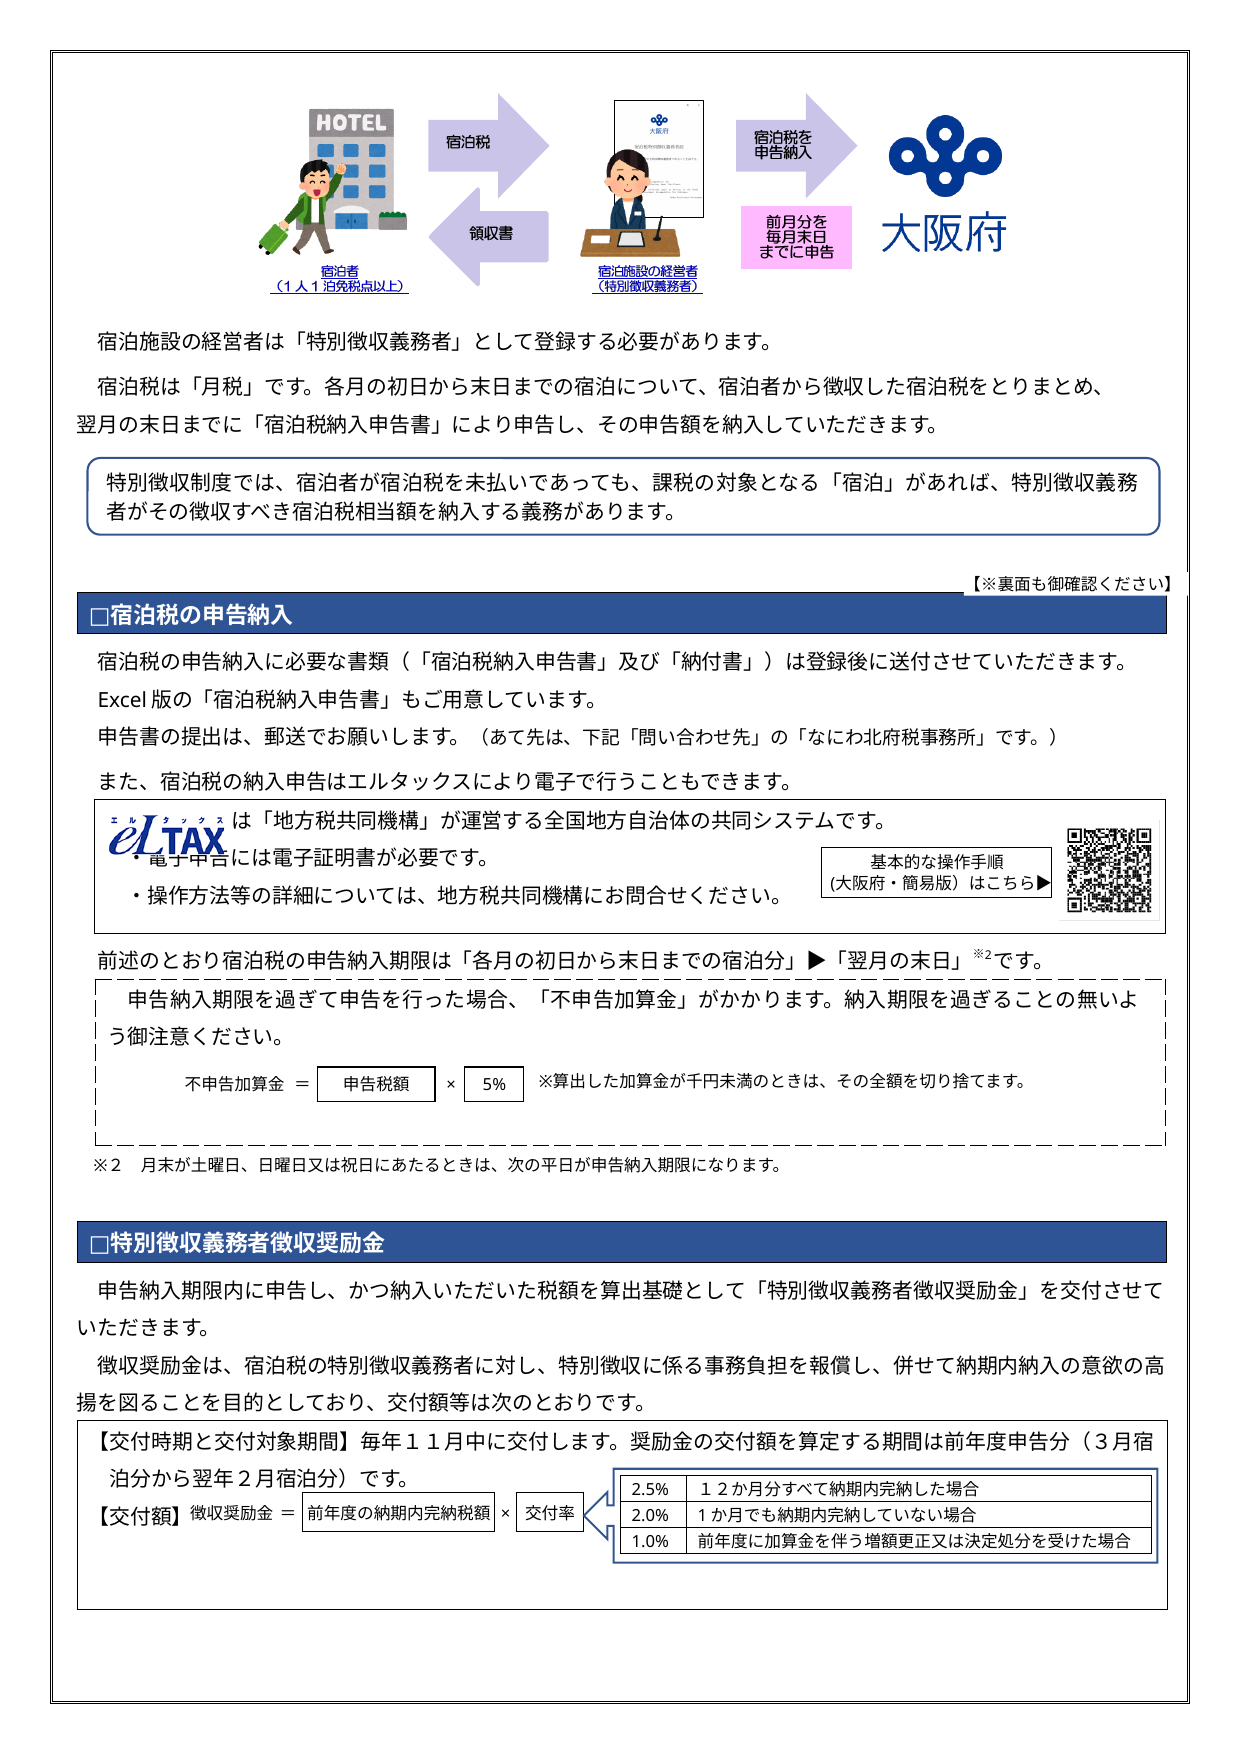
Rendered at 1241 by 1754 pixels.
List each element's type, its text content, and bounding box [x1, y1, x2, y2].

text 申告納入期限内に申告し、かつ納入いただいた税額を算出基礎として「特別徴収義務者徴収奨励金」を交付させていただきます。 [77, 1270, 1167, 1345]
text Excel版の「宿泊税納入申告書」もご用意しています。 [77, 679, 1167, 717]
text 申告書の提出は、郵送でお願いします。（あて先は、下記「問い合わせ先」の「なにわ北府税事務所」です。） [77, 717, 1167, 754]
table_header □宿泊税の申告納入 [78, 593, 1166, 633]
text 宿泊税は「月税」です。各月の初日から末日までの宿泊について、宿泊者から徴収した宿泊税をとりまとめ、 翌月の末日までに「宿泊税納入申告書」により申告し、その申告額を納入していただきます。 [77, 367, 1167, 442]
picture [1059, 820, 1160, 921]
table_header 【交付時期と交付対象期間】毎年１１月中に交付します。奨励金の交付額を算定する期間は前年度申告分（３月宿泊分から翌年２月宿泊分）です。 【交付額】 [78, 1421, 1167, 1609]
table_header 申告納入期限を過ぎて申告を行った場合、「不申告加算金」がかかります。納入期限を過ぎることの無いよう御注意ください。 ※算出した加算金が千円未満のときは、その全額を切り捨てます。 [96, 979, 1166, 1144]
table_header □特別徴収義務者徴収奨励金 [78, 1222, 1166, 1262]
text また、宿泊税の納入申告はエルタックスにより電子で行うこともできます。 [77, 762, 1167, 799]
text 宿泊税の申告納入に必要な書類（「宿泊税納入申告書」及び「納付書」）は登録後に送付させていただきます。 [77, 642, 1167, 679]
text ※２ 月末が土曜日、日曜日又は祝日にあたるときは、次の平日が申告納入期限になります。 [77, 1146, 1167, 1183]
text 宿泊施設の経営者は「特別徴収義務者」として登録する必要があります。 [77, 322, 1167, 359]
text 前述のとおり宿泊税の申告納入期限は「各月の初日から末日までの宿泊分」▶「翌月の末日」※2です。 [77, 941, 1167, 978]
picture [106, 812, 225, 855]
text 徴収奨励金は、宿泊税の特別徴収義務者に対し、特別徴収に係る事務負担を報償し、併せて納期内納入の意欲の高揚を図ることを目的としており、交付額等は次のとおりです。 [77, 1345, 1167, 1420]
table_header は「地方税共同機構」が運営する全国地方自治体の共同システムです。 ・電子申告には電子証明書が必要です。 ・操作方法等の詳細については、地方税共同機構にお問合せください。 [95, 800, 1165, 932]
